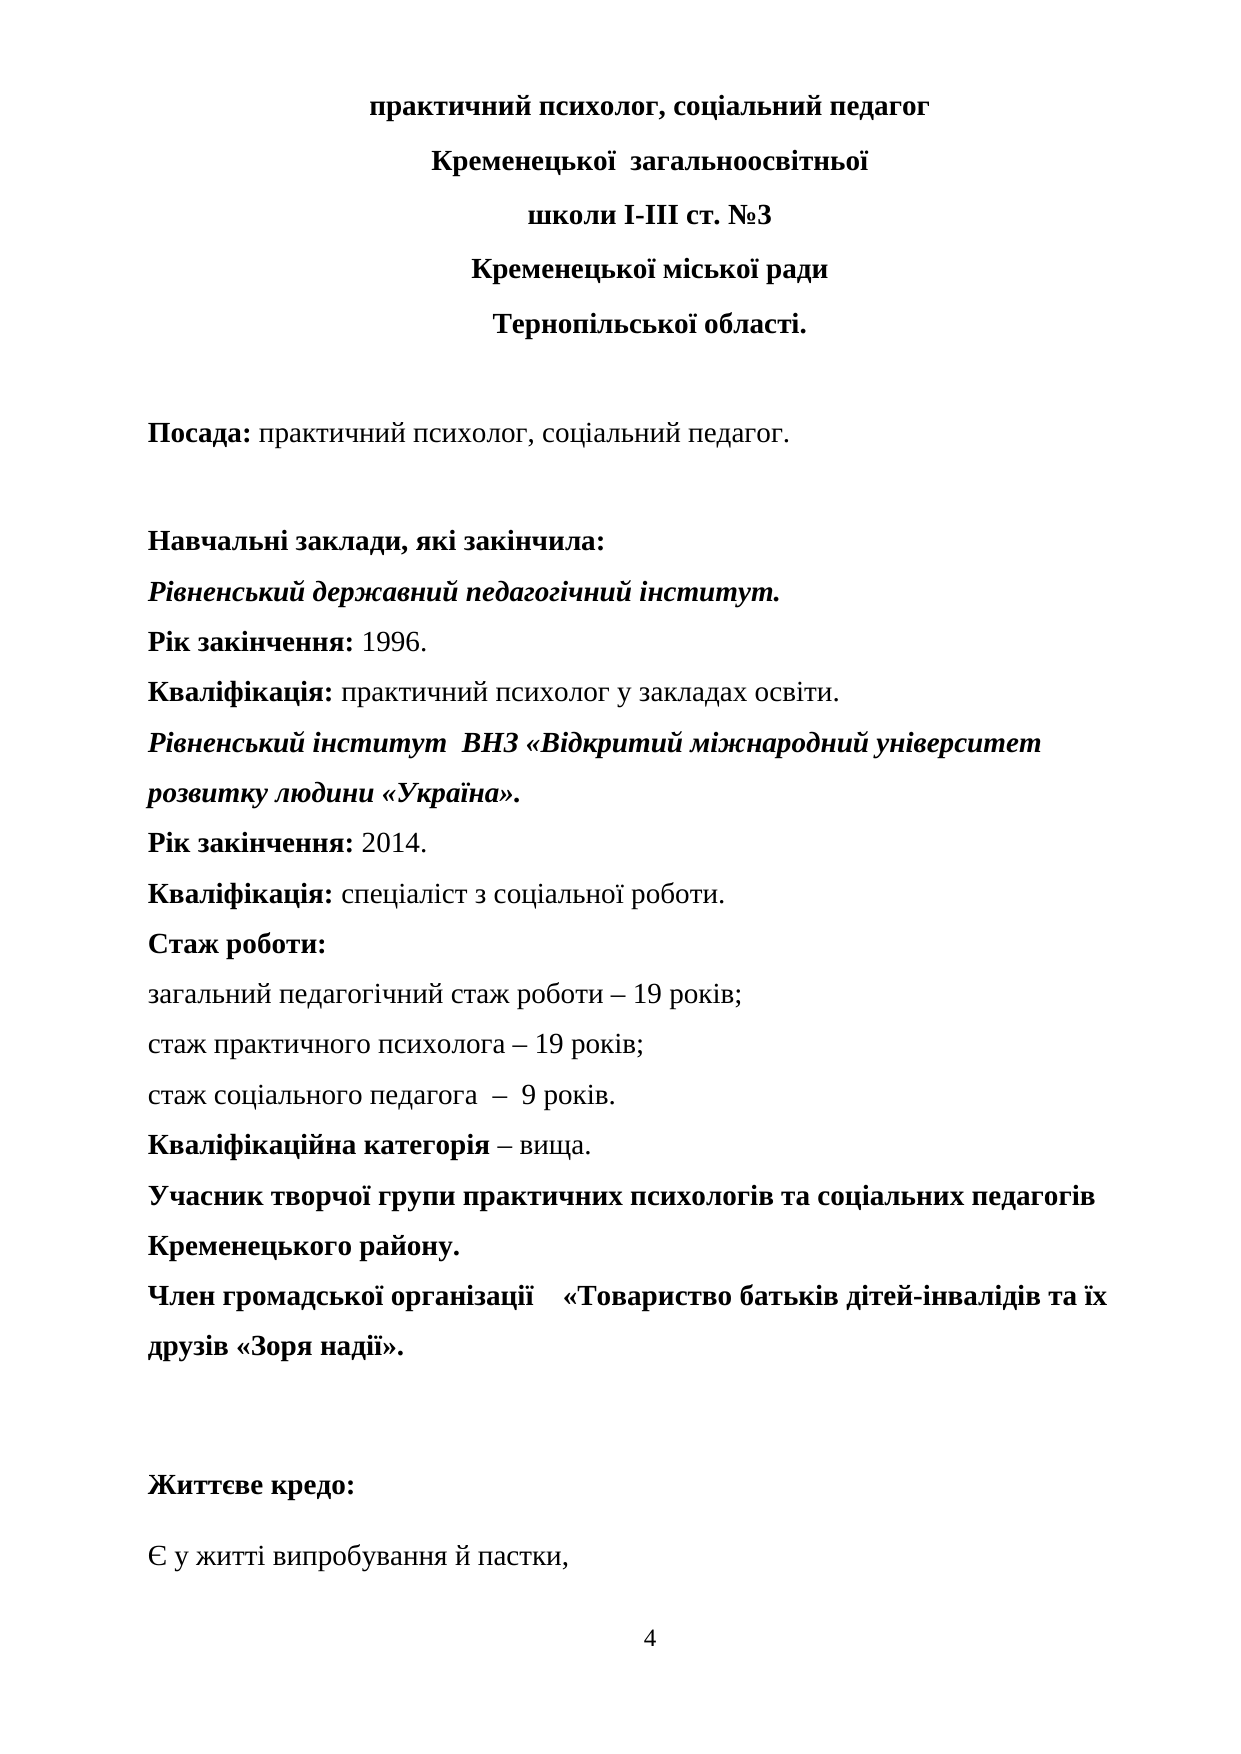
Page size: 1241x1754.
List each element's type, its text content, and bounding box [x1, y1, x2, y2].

text загальний педагогічний стаж роботи – 19 років; [148, 976, 1152, 1010]
text Рівненський державний педагогічний інститут. [148, 574, 1152, 607]
text Кваліфікація: практичний психолог у закладах освіти. [148, 674, 1152, 708]
text Член громадської організації «Товариство батьків дітей-інвалідів та їх друзів «Зоря надії». [148, 1278, 1152, 1362]
text Рік закінчення: 1996. [148, 624, 1152, 658]
text стаж соціального педагога – 9 років. [148, 1077, 1152, 1111]
text Кваліфікація: спеціаліст з соціальної роботи. [148, 876, 1152, 909]
text Навчальні заклади, які закінчила: [148, 523, 1152, 557]
text Кременецької загальноосвітньої [148, 143, 1152, 176]
text Кваліфікаційна категорія – вища. [148, 1127, 1152, 1161]
text Учасник творчої групи практичних психологів та соціальних педагогів Кременецького району. [148, 1178, 1152, 1261]
text Посада: практичний психолог, соціальний педагог. [148, 415, 1152, 448]
text Кременецької міської ради [148, 252, 1152, 285]
text Є у житті випробування й пастки, [148, 1538, 1152, 1571]
text Стаж роботи: [148, 926, 1152, 959]
text Рівненський інститут ВНЗ «Відкритий міжнародний університет розвитку людини «Україна». [148, 725, 1152, 809]
text стаж практичного психолога – 19 років; [148, 1027, 1152, 1060]
text практичний психолог, соціальний педагог [148, 88, 1152, 122]
text Життєве кредо: [148, 1467, 1152, 1500]
text школи І-ІІІ ст. №3 [148, 197, 1152, 231]
text Рік закінчення: 2014. [148, 825, 1152, 859]
text Тернопільської області. [148, 306, 1152, 339]
